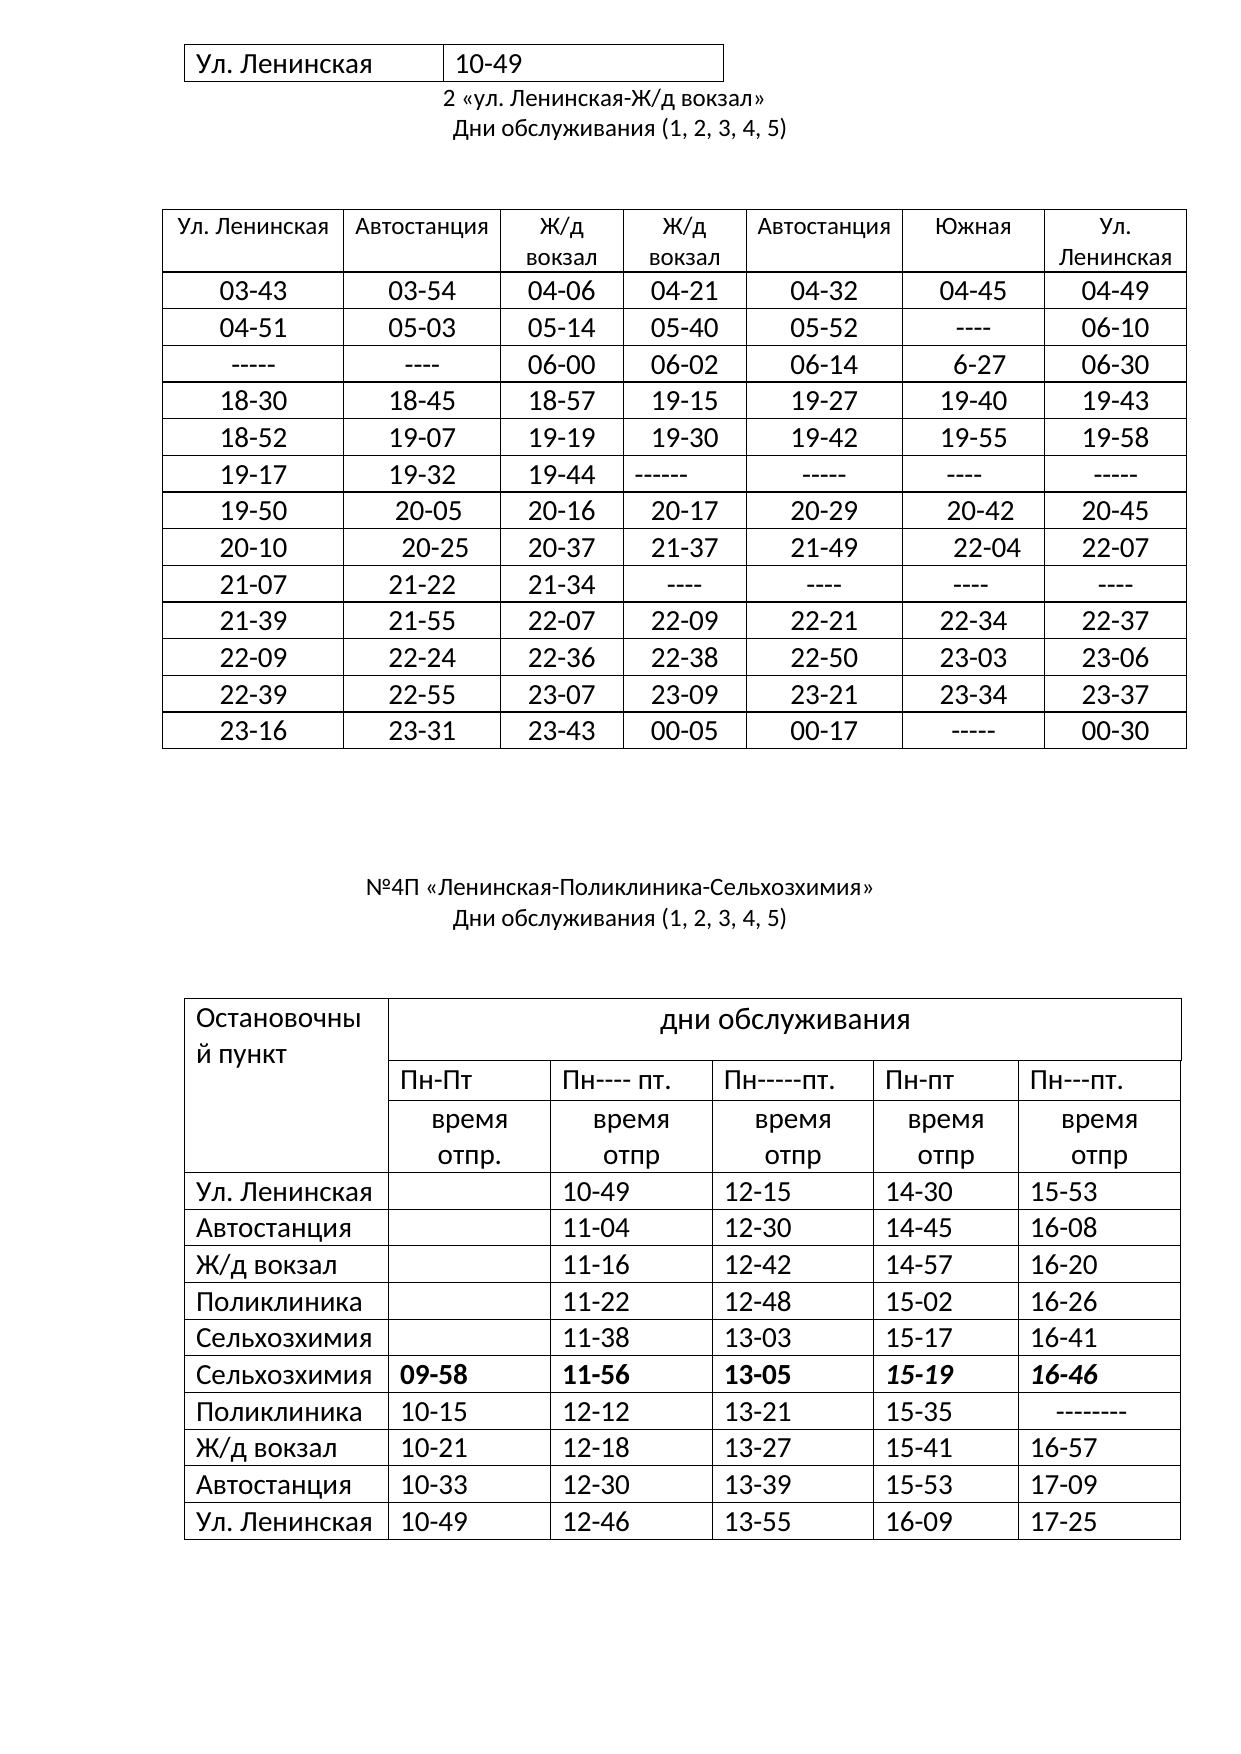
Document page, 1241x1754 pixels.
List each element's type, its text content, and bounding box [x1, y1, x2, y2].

table_cell [389, 1320, 550, 1355]
table_cell 05-40 [624, 309, 746, 345]
table_cell 16-41 [1019, 1320, 1180, 1355]
table_cell Ул. Ленинская [185, 45, 443, 81]
table_cell 23-07 [501, 676, 623, 711]
table_cell ---- [903, 456, 1044, 491]
table_cell ------ [624, 456, 746, 491]
table_cell 20-16 [501, 493, 623, 528]
table_cell 19-17 [163, 456, 343, 491]
table_cell [389, 1283, 550, 1318]
table_cell 06-30 [1045, 346, 1186, 381]
table_cell 23-03 [903, 639, 1044, 675]
table_cell время отпр [874, 1101, 1018, 1172]
table_cell 15-02 [874, 1283, 1018, 1318]
table_cell 00-05 [624, 713, 746, 748]
table_cell [389, 1246, 550, 1282]
table_cell 15-53 [874, 1466, 1018, 1502]
table_cell 15-41 [874, 1430, 1018, 1465]
table_cell 22-09 [624, 603, 746, 638]
table_cell 20-29 [747, 493, 902, 528]
table_cell 22-55 [344, 676, 500, 711]
table_cell 10-33 [389, 1466, 550, 1502]
table_cell 10-21 [389, 1430, 550, 1465]
table_cell 20-42 [903, 493, 1044, 528]
table_cell ---- [747, 566, 902, 601]
table_cell 19-32 [344, 456, 500, 491]
table_cell 16-09 [874, 1503, 1018, 1538]
table_cell 12-30 [713, 1210, 873, 1245]
text 2 «ул. Ленинская-Ж/д вокзал» [44, 82, 1196, 113]
table_cell 12-12 [551, 1393, 712, 1428]
table_cell 04-06 [501, 273, 623, 308]
table_cell 12-48 [713, 1283, 873, 1318]
table_cell время отпр. [389, 1101, 550, 1172]
table_cell 10-15 [389, 1393, 550, 1428]
table_cell 19-15 [624, 383, 746, 418]
table_cell 05-52 [747, 309, 902, 345]
table_cell 10-49 [551, 1173, 712, 1208]
table_cell 20-45 [1045, 493, 1186, 528]
table_cell 13-39 [713, 1466, 873, 1502]
table_cell 04-21 [624, 273, 746, 308]
table_cell 23-34 [903, 676, 1044, 711]
table_cell 21-07 [163, 566, 343, 601]
table_cell 13-03 [713, 1320, 873, 1355]
table_cell ---- [903, 309, 1044, 345]
table_header Ж/д вокзал [501, 210, 623, 271]
table_cell 23-09 [624, 676, 746, 711]
table_cell 6-27 [903, 346, 1044, 381]
table_cell 22-37 [1045, 603, 1186, 638]
table_cell 18-57 [501, 383, 623, 418]
table_cell 20-37 [501, 529, 623, 565]
table_cell 03-54 [344, 273, 500, 308]
table_cell 23-06 [1045, 639, 1186, 675]
table_cell Пн-пт [874, 1061, 1018, 1099]
table_cell 22-36 [501, 639, 623, 675]
table_cell 20-25 [344, 529, 500, 565]
table_cell 11-04 [551, 1210, 712, 1245]
table_cell [389, 1173, 550, 1208]
table_cell 20-10 [163, 529, 343, 565]
table_cell 00-30 [1045, 713, 1186, 748]
table_cell ----- [163, 346, 343, 381]
table_cell 10-49 [444, 45, 723, 81]
table_cell 19-44 [501, 456, 623, 491]
table_cell ---- [1045, 566, 1186, 601]
table_cell 12-42 [713, 1246, 873, 1282]
table_cell время отпр [1019, 1101, 1180, 1172]
table_header Автостанция [747, 210, 902, 271]
table_cell 00-17 [747, 713, 902, 748]
table_cell 13-27 [713, 1430, 873, 1465]
table_cell 19-40 [903, 383, 1044, 418]
table_cell 22-50 [747, 639, 902, 675]
text Дни обслуживания (1, 2, 3, 4, 5) [44, 113, 1196, 143]
table_cell 11-56 [551, 1356, 712, 1392]
table_cell ---- [344, 346, 500, 381]
table_cell 21-55 [344, 603, 500, 638]
table_cell 21-34 [501, 566, 623, 601]
table_cell 22-38 [624, 639, 746, 675]
table_cell 17-09 [1019, 1466, 1180, 1502]
table_cell 15-53 [1019, 1173, 1180, 1208]
table_cell Пн---- пт. [551, 1061, 712, 1099]
table_cell 18-52 [163, 419, 343, 455]
table_cell 15-19 [874, 1356, 1018, 1392]
table_cell 13-21 [713, 1393, 873, 1428]
table_cell 13-05 [713, 1356, 873, 1392]
table_cell 14-30 [874, 1173, 1018, 1208]
table_cell 19-42 [747, 419, 902, 455]
table_cell 12-30 [551, 1466, 712, 1502]
table_cell Пн-Пт [389, 1061, 550, 1099]
table_cell 06-00 [501, 346, 623, 381]
table_cell 20-05 [344, 493, 500, 528]
table_cell 19-43 [1045, 383, 1186, 418]
table_cell 22-24 [344, 639, 500, 675]
table_cell 18-45 [344, 383, 500, 418]
table_cell 23-43 [501, 713, 623, 748]
table_cell ---- [903, 566, 1044, 601]
table_cell 16-08 [1019, 1210, 1180, 1245]
table_cell 16-26 [1019, 1283, 1180, 1318]
table_cell 05-03 [344, 309, 500, 345]
table_cell Пн-----пт. [713, 1061, 873, 1099]
table_cell 11-38 [551, 1320, 712, 1355]
table_cell 18-30 [163, 383, 343, 418]
table_cell 16-20 [1019, 1246, 1180, 1282]
table_cell 04-32 [747, 273, 902, 308]
table_cell 11-16 [551, 1246, 712, 1282]
table_cell 21-22 [344, 566, 500, 601]
table_cell время отпр [713, 1101, 873, 1172]
table_cell 19-58 [1045, 419, 1186, 455]
table_cell Ж/д вокзал [185, 1246, 388, 1282]
table_cell 21-39 [163, 603, 343, 638]
text Дни обслуживания (1, 2, 3, 4, 5) [44, 902, 1196, 932]
table_cell 04-49 [1045, 273, 1186, 308]
table_cell 12-18 [551, 1430, 712, 1465]
table_cell 22-07 [501, 603, 623, 638]
table_cell 04-51 [163, 309, 343, 345]
table_header дни обслуживания [389, 999, 1181, 1060]
table_cell 23-37 [1045, 676, 1186, 711]
table_cell 23-31 [344, 713, 500, 748]
table_cell 21-37 [624, 529, 746, 565]
table_cell 19-19 [501, 419, 623, 455]
table_cell Ул. Ленинская [185, 1173, 388, 1208]
table_cell 14-57 [874, 1246, 1018, 1282]
table_cell ----- [747, 456, 902, 491]
table_header Ж/д вокзал [624, 210, 746, 271]
table_header Остановочный пункт [185, 999, 388, 1172]
table_cell Автостанция [185, 1466, 388, 1502]
table_cell 17-25 [1019, 1503, 1180, 1538]
table_cell 19-07 [344, 419, 500, 455]
table_cell 12-15 [713, 1173, 873, 1208]
table_cell ---- [624, 566, 746, 601]
table_cell 23-16 [163, 713, 343, 748]
table_cell 19-27 [747, 383, 902, 418]
table_cell 12-46 [551, 1503, 712, 1538]
table_cell ----- [1045, 456, 1186, 491]
table_cell 22-09 [163, 639, 343, 675]
table_cell 19-50 [163, 493, 343, 528]
table_cell Пн---пт. [1019, 1061, 1180, 1099]
table_cell Ул. Ленинская [185, 1503, 388, 1538]
table_cell 03-43 [163, 273, 343, 308]
table_header Автостанция [344, 210, 500, 271]
table_cell 06-10 [1045, 309, 1186, 345]
table_cell 22-04 [903, 529, 1044, 565]
table_cell 16-46 [1019, 1356, 1180, 1392]
table_cell 23-21 [747, 676, 902, 711]
table_cell Поликлиника [185, 1393, 388, 1428]
table_cell Ж/д вокзал [185, 1430, 388, 1465]
text №4П «Ленинская-Поликлиника-Сельхозхимия» [44, 871, 1196, 902]
table_cell Автостанция [185, 1210, 388, 1245]
table_cell 15-17 [874, 1320, 1018, 1355]
table_cell Сельхозхимия [185, 1320, 388, 1355]
table_cell время отпр [551, 1101, 712, 1172]
table_cell 09-58 [389, 1356, 550, 1392]
table_header Ул. Ленинская [163, 210, 343, 271]
table_cell 05-14 [501, 309, 623, 345]
table_cell 13-55 [713, 1503, 873, 1538]
table_cell 20-17 [624, 493, 746, 528]
table_cell 15-35 [874, 1393, 1018, 1428]
table_cell -------- [1019, 1393, 1180, 1428]
table_cell 11-22 [551, 1283, 712, 1318]
table_cell 16-57 [1019, 1430, 1180, 1465]
table_header Южная [903, 210, 1044, 271]
table_cell 22-07 [1045, 529, 1186, 565]
table_cell Поликлиника [185, 1283, 388, 1318]
table_cell 21-49 [747, 529, 902, 565]
table_header Ул. Ленинская [1045, 210, 1186, 271]
table_cell 22-34 [903, 603, 1044, 638]
table_cell ----- [903, 713, 1044, 748]
table_cell 04-45 [903, 273, 1044, 308]
table_cell 14-45 [874, 1210, 1018, 1245]
table_cell 22-39 [163, 676, 343, 711]
table_cell 10-49 [389, 1503, 550, 1538]
table_cell Сельхозхимия [185, 1356, 388, 1392]
table_cell 19-30 [624, 419, 746, 455]
table_cell [389, 1210, 550, 1245]
table_cell 19-55 [903, 419, 1044, 455]
table_cell 06-14 [747, 346, 902, 381]
table_cell 06-02 [624, 346, 746, 381]
table_cell 22-21 [747, 603, 902, 638]
